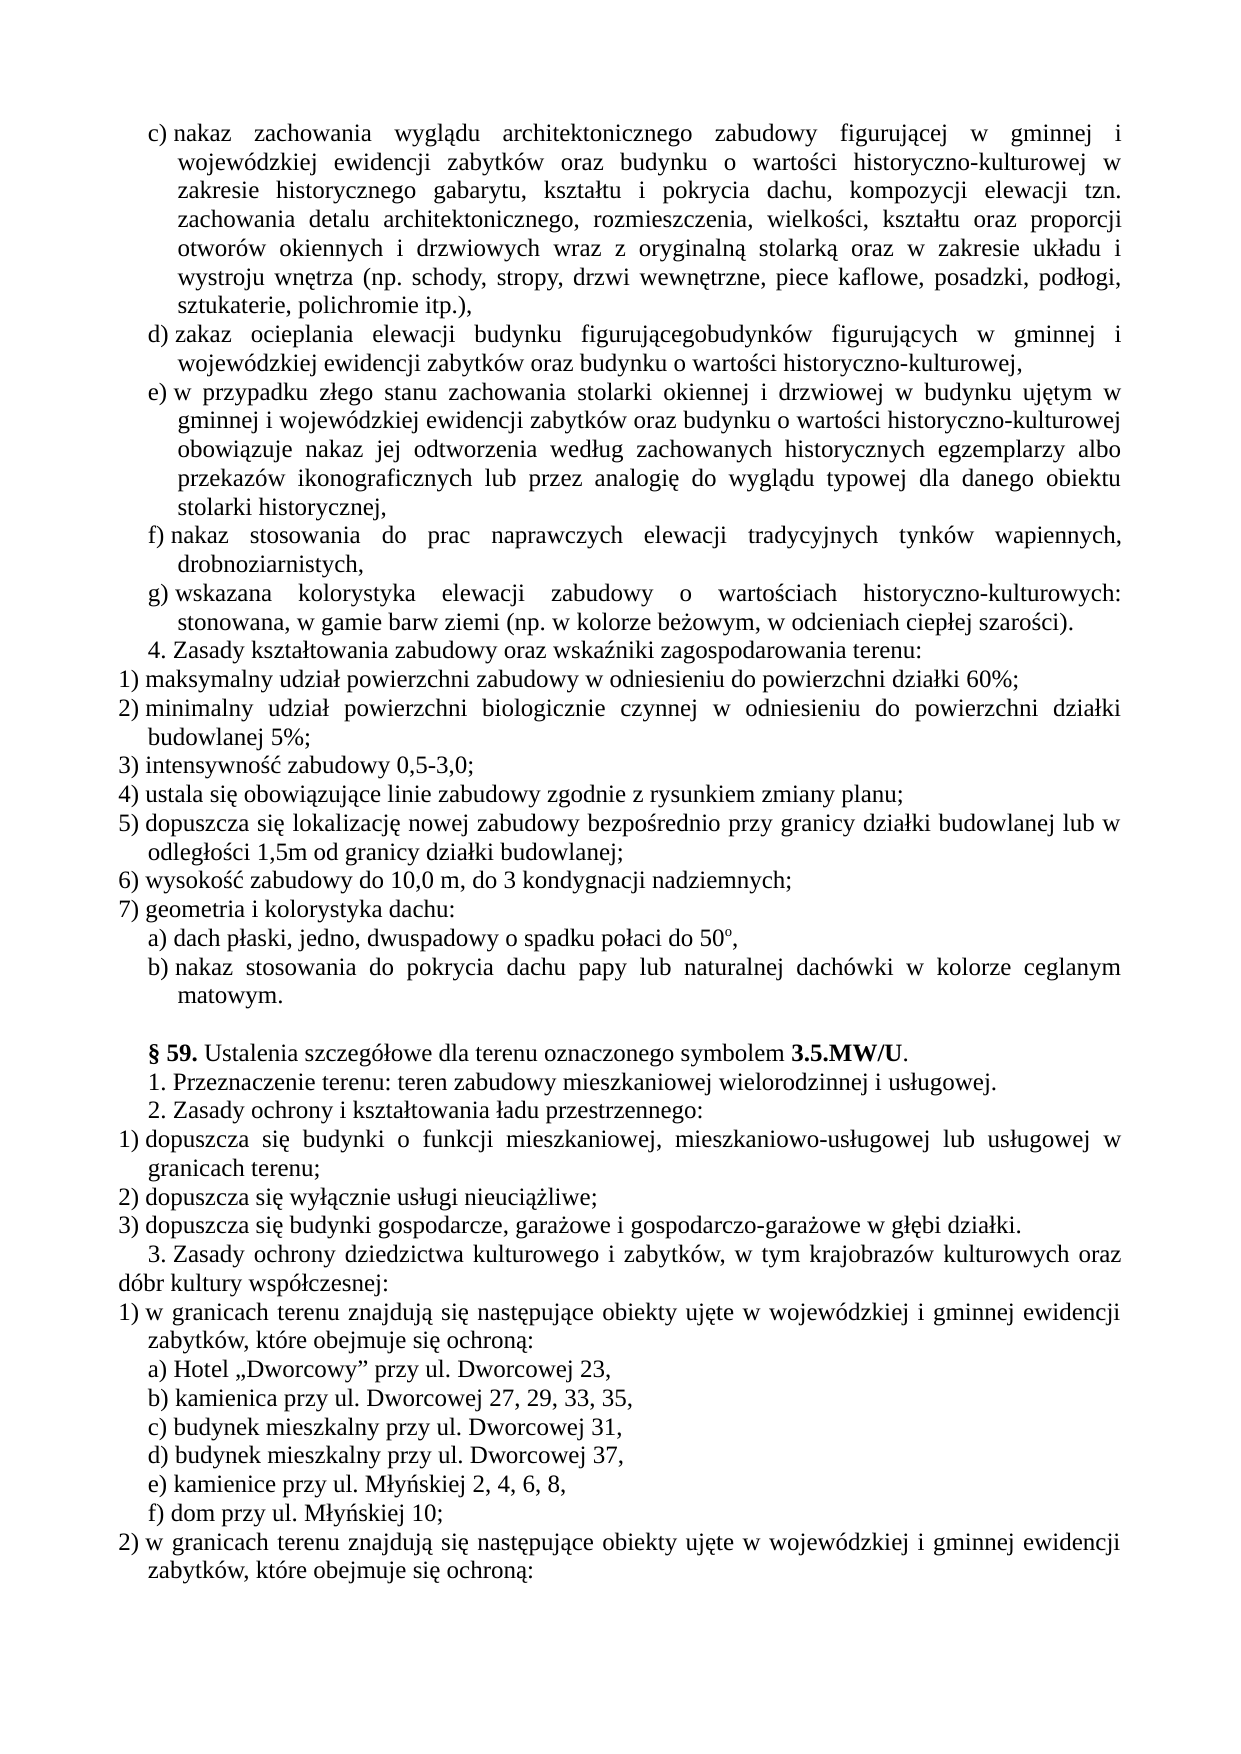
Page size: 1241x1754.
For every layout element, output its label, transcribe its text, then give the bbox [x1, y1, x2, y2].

list kamienice przy ul. Młyńskiej 2, 4, 6, 8, [148, 1469, 1122, 1498]
list wysokość zabudowy do 10,0 m, do 3 kondygnacji nadziemnych; [118, 866, 1122, 894]
list dach płaski, jedno, dwuspadowy o spadku połaci do 50o, [148, 923, 1122, 952]
list Ustalenia szczegółowe dla terenu oznaczonego symbolem 3.5.MW/U. [118, 1038, 1122, 1067]
list intensywność zabudowy 0,5-3,0; [118, 751, 1122, 779]
list dom przy ul. Młyńskiej 10; [148, 1498, 1122, 1527]
list Przeznaczenie terenu: teren zabudowy mieszkaniowej wielorodzinnej i usługowej. [118, 1067, 1122, 1096]
list Zasady kształtowania zabudowy oraz wskaźniki zagospodarowania terenu: [118, 636, 1122, 664]
list Hotel „Dworcowy” przy ul. Dworcowej 23, [148, 1354, 1122, 1383]
list dopuszcza się wyłącznie usługi nieuciążliwe; [118, 1182, 1122, 1211]
list w granicach terenu znajdują się następujące obiekty ujęte w wojewódzkiej i gminnej ewidencji zabytków, które obejmuje się ochroną: [118, 1297, 1122, 1354]
list geometria i kolorystyka dachu: [118, 894, 1122, 923]
list dopuszcza się lokalizację nowej zabudowy bezpośrednio przy granicy działki budowlanej lub w odległości 1,5m od granicy działki budowlanej; [118, 808, 1122, 866]
list nakaz zachowania wyglądu architektonicznego zabudowy figurującej w gminnej i wojewódzkiej ewidencji zabytków oraz budynku o wartości historyczno-kulturowej w zakresie historycznego gabarytu, kształtu i pokrycia dachu, kompozycji elewacji tzn. zachowania detalu architektonicznego, rozmieszczenia, wielkości, kształtu oraz proporcji otworów okiennych i drzwiowych wraz z oryginalną stolarką oraz w zakresie układu i wystroju wnętrza (np. schody, stropy, drzwi wewnętrzne, piece kaflowe, posadzki, podłogi, sztukaterie, polichromie itp.), [148, 118, 1122, 319]
list dopuszcza się budynki gospodarcze, garażowe i gospodarczo-garażowe w głębi działki. [118, 1211, 1122, 1239]
list nakaz stosowania do pokrycia dachu papy lub naturalnej dachówki w kolorze ceglanym matowym. [148, 952, 1122, 1009]
list Zasady ochrony dziedzictwa kulturowego i zabytków, w tym krajobrazów kulturowych oraz dóbr kultury współczesnej: [118, 1239, 1122, 1297]
list w przypadku złego stanu zachowania stolarki okiennej i drzwiowej w budynku ujętym w gminnej i wojewódzkiej ewidencji zabytków oraz budynku o wartości historyczno-kulturowej obowiązuje nakaz jej odtworzenia według zachowanych historycznych egzemplarzy albo przekazów ikonograficznych lub przez analogię do wyglądu typowej dla danego obiektu stolarki historycznej, [148, 377, 1122, 521]
list kamienica przy ul. Dworcowej 27, 29, 33, 35, [148, 1383, 1122, 1412]
list maksymalny udział powierzchni zabudowy w odniesieniu do powierzchni działki 60%; [118, 664, 1122, 693]
list wskazana kolorystyka elewacji zabudowy o wartościach historyczno-kulturowych: stonowana, w gamie barw ziemi (np. w kolorze beżowym, w odcieniach ciepłej szarości). [148, 578, 1122, 636]
list Zasady ochrony i kształtowania ładu przestrzennego: [118, 1096, 1122, 1124]
list dopuszcza się budynki o funkcji mieszkaniowej, mieszkaniowo-usługowej lub usługowej w granicach terenu; [118, 1124, 1122, 1182]
list budynek mieszkalny przy ul. Dworcowej 31, [148, 1412, 1122, 1441]
list minimalny udział powierzchni biologicznie czynnej w odniesieniu do powierzchni działki budowlanej 5%; [118, 693, 1122, 751]
list nakaz stosowania do prac naprawczych elewacji tradycyjnych tynków wapiennych, drobnoziarnistych, [148, 521, 1122, 578]
list ustala się obowiązujące linie zabudowy zgodnie z rysunkiem zmiany planu; [118, 779, 1122, 808]
list zakaz ocieplania elewacji budynku figurującegobudynków figurujących w gminnej i wojewódzkiej ewidencji zabytków oraz budynku o wartości historyczno-kulturowej, [148, 319, 1122, 377]
list budynek mieszkalny przy ul. Dworcowej 37, [148, 1441, 1122, 1469]
list w granicach terenu znajdują się następujące obiekty ujęte w wojewódzkiej i gminnej ewidencji zabytków, które obejmuje się ochroną: [118, 1527, 1122, 1584]
